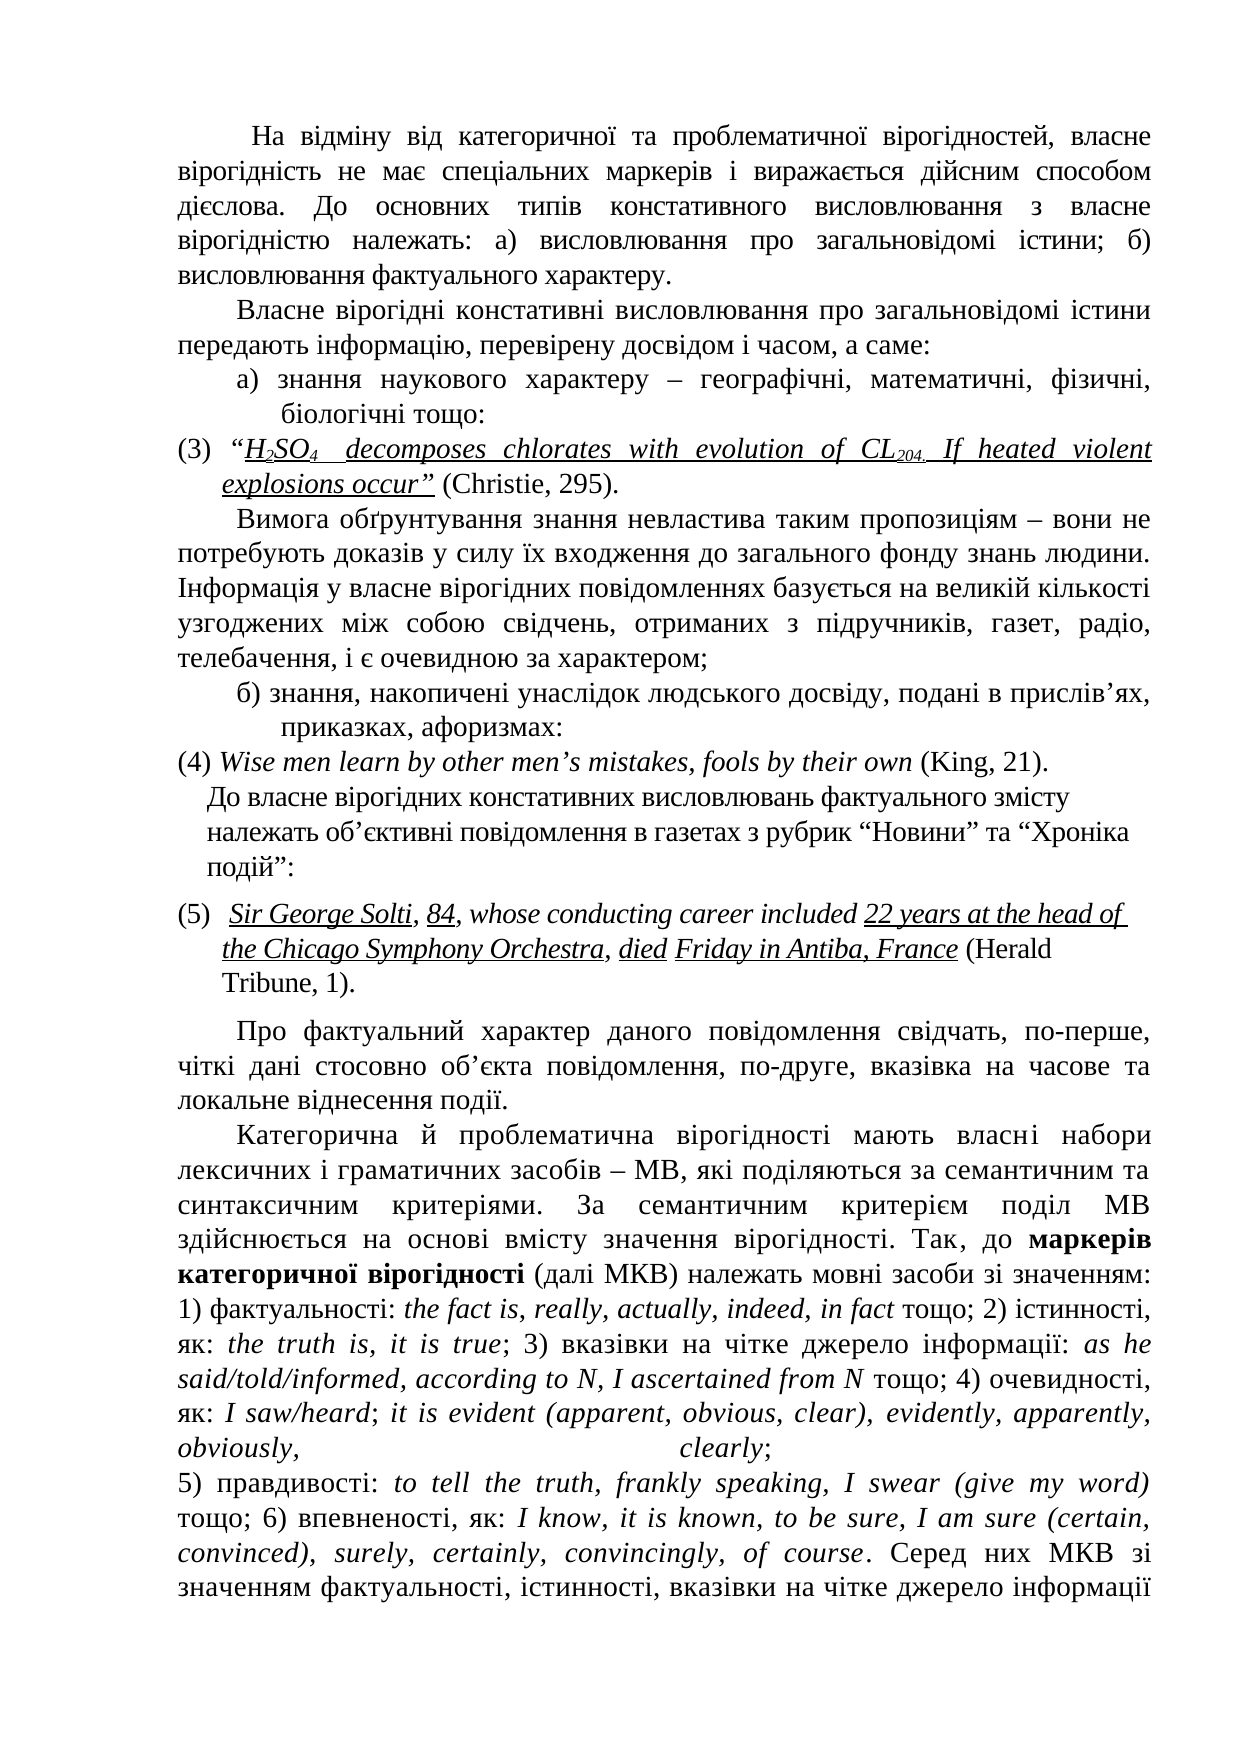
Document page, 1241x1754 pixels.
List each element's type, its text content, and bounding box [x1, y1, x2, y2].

text Про фактуальний характер даного повідомлення свідчать, по-перше, чіткі дані стосовно об’єкта повідомлення, по-друге, вказівка на часове та локальне віднесення події. [177, 1013, 1152, 1116]
text Вимога обґрунтування знання невластива таким пропозиціям – вони не потребують доказів у силу їх входження до загального фонду знань людини. Інформація у власне вірогідних повідомленнях базується на великій кількості узгоджених між собою свідчень, отриманих з підручників, газет, радіо, телебачення, і є очевидною за характером; [177, 501, 1152, 673]
text б) знання, накопичені унаслідок людського досвіду, подані в прислів’ях, приказках, афоризмах: [236, 675, 1152, 743]
text (3) “H2SO4 decomposes chlorates with evolution of CL204. If heated violent explosions occur” (Christie, 295). [177, 431, 1152, 499]
text На відміну від категоричної та проблематичної вірогідностей, власне вірогідність не має спеціальних маркерів і виражається дійсним способом дієслова. До основних типів констативного висловлювання з власне вірогідністю належать: а) висловлювання про загальновідомі істини; б) висловлювання фактуального характеру. [177, 118, 1152, 291]
text До власне вірогідних констативних висловлювань фактуального змісту належать об’єктивні повідомлення в газетах з рубрик “Новини” та “Хроніка подій”: [207, 779, 1152, 882]
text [177, 1117, 1152, 1603]
text (5) Sir George Solti, 84, whose conducting career included 22 years at the head of the Chicago Symphony Orchestra, died Friday in Antiba, France (Herald Tribune, 1). [177, 896, 1152, 999]
text Власне вірогідні констативні висловлювання про загальновідомі істини передають інформацію, перевірену досвідом і часом, а саме: [177, 292, 1152, 360]
text (4) Wise men learn by other men’s mistakes, fools by their own (King, 21). [177, 744, 1152, 778]
text а) знання наукового характеру – географічні, математичні, фізичні, біологічні тощо: [236, 362, 1152, 430]
